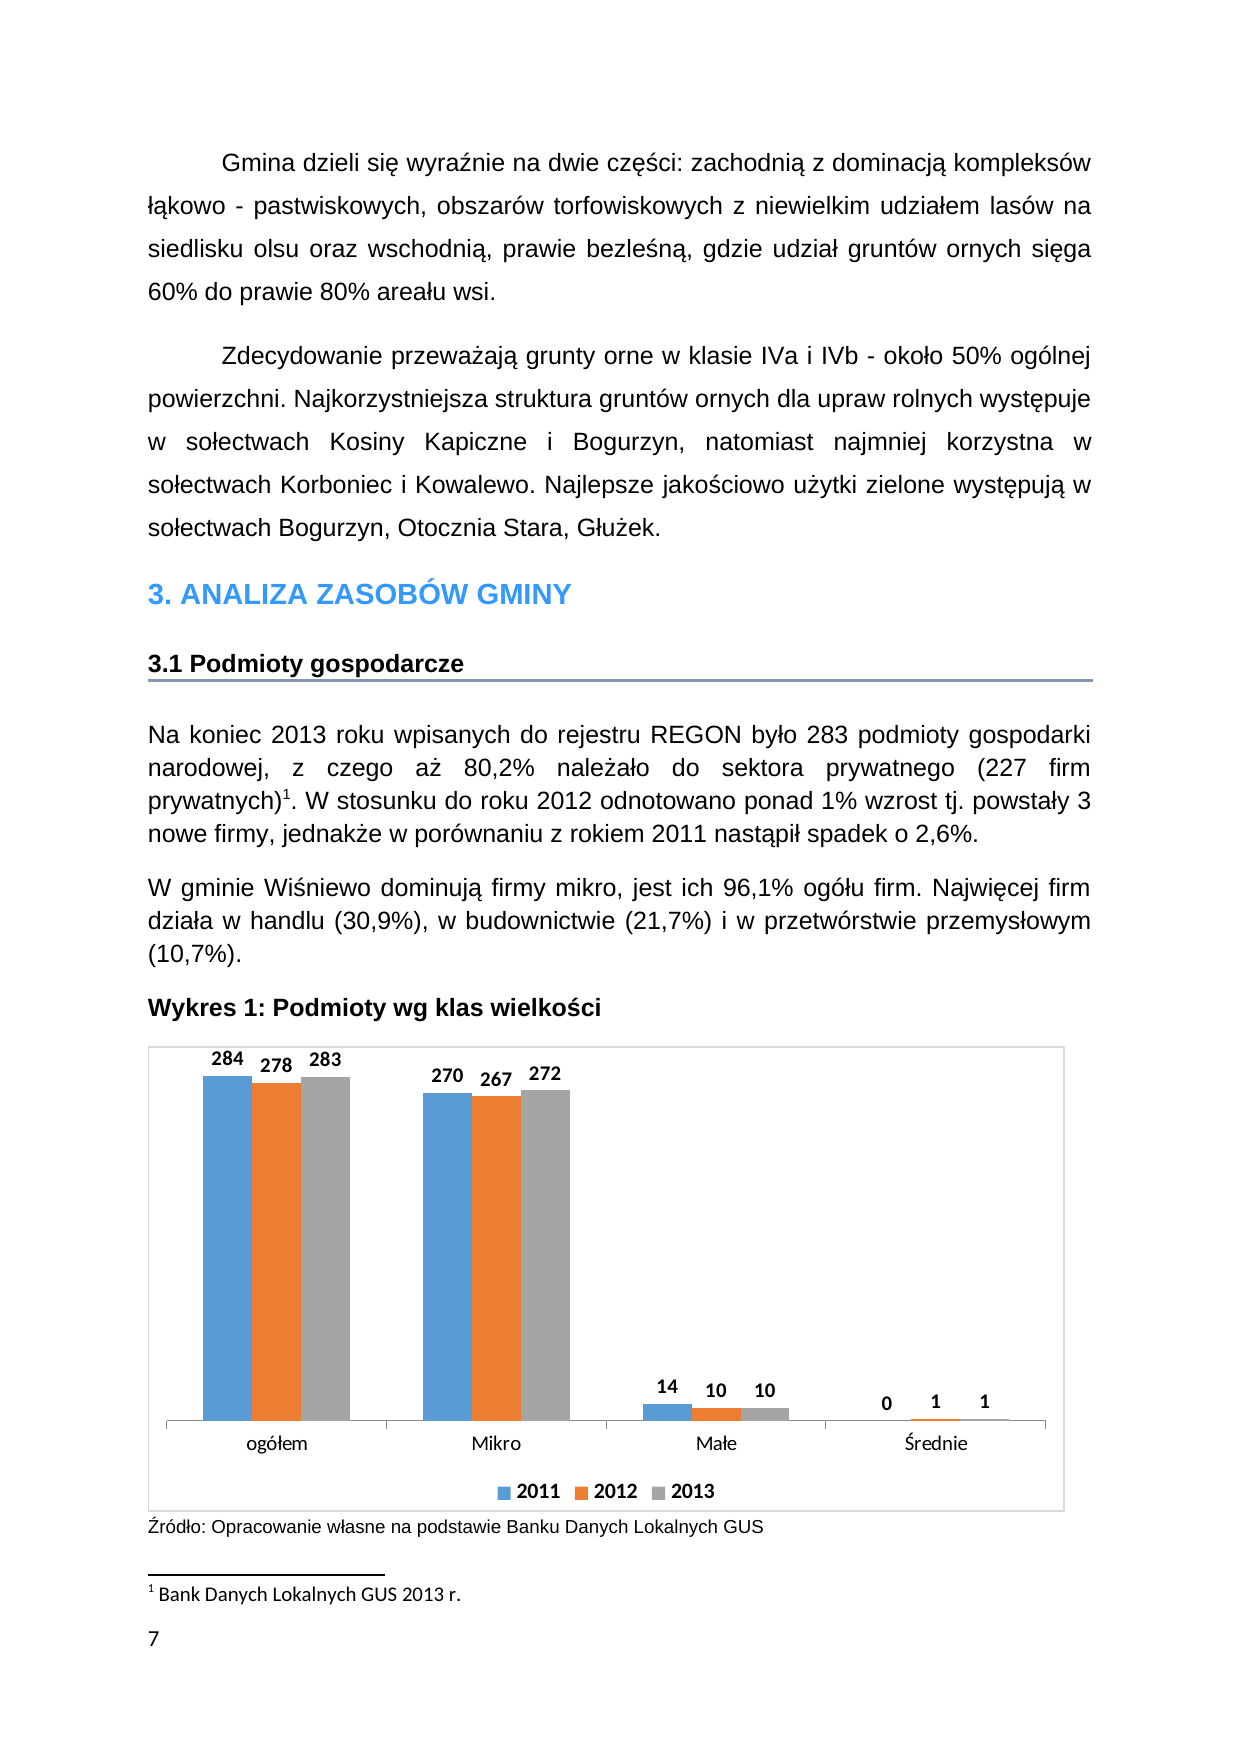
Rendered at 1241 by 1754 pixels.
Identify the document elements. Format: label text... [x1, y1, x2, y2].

text W gminie Wiśniewo dominują firmy mikro, jest ich 96,1% ogółu firm. Najwięcej firm działa w handlu (30,9%), w budownictwie (21,7%) i w przetwórstwie przemysłowym (10,7%). [148, 873, 1093, 967]
text Gmina dzieli się wyraźnie na dwie części: zachodnią z dominacją kompleksów łąkowo - pastwiskowych, obszarów torfowiskowych z niewielkim udziałem lasów na siedlisku olsu oraz wschodnią, prawie bezleśną, gdzie udział gruntów ornych sięga 60% do prawie 80% areału wsi. [148, 148, 1093, 306]
text 3. ANALIZA ZASOBÓW GMINY [148, 577, 1093, 611]
subtitle 3.1 Podmioty gospodarcze [148, 648, 1093, 679]
text Wykres 1: Podmioty wg klas wielkości [148, 993, 1093, 1021]
text Na koniec 2013 roku wpisanych do rejestru REGON było 283 podmioty gospodarki narodowej, z czego aż 80,2% należało do sektora prywatnego (227 firm prywatnych). W stosunku do roku 2012 odnotowano ponad 1% wzrost tj. powstały 3 nowe firmy, jednakże w porównaniu z rokiem 2011 nastąpił spadek o 2,6%. [148, 720, 1093, 848]
text Źródło: Opracowanie własne na podstawie Banku Danych Lokalnych GUS [148, 1516, 1093, 1537]
text Zdecydowanie przeważają grunty orne w klasie IVa i IVb - około 50% ogólnej powierzchni. Najkorzystniejsza struktura gruntów ornych dla upraw rolnych występuje w sołectwach Kosiny Kapiczne i Bogurzyn, natomiast najmniej korzystna w sołectwach Korboniec i Kowalewo. Najlepsze jakościowo użytki zielone występują w sołectwach Bogurzyn, Otocznia Stara, Głużek. [148, 341, 1093, 542]
